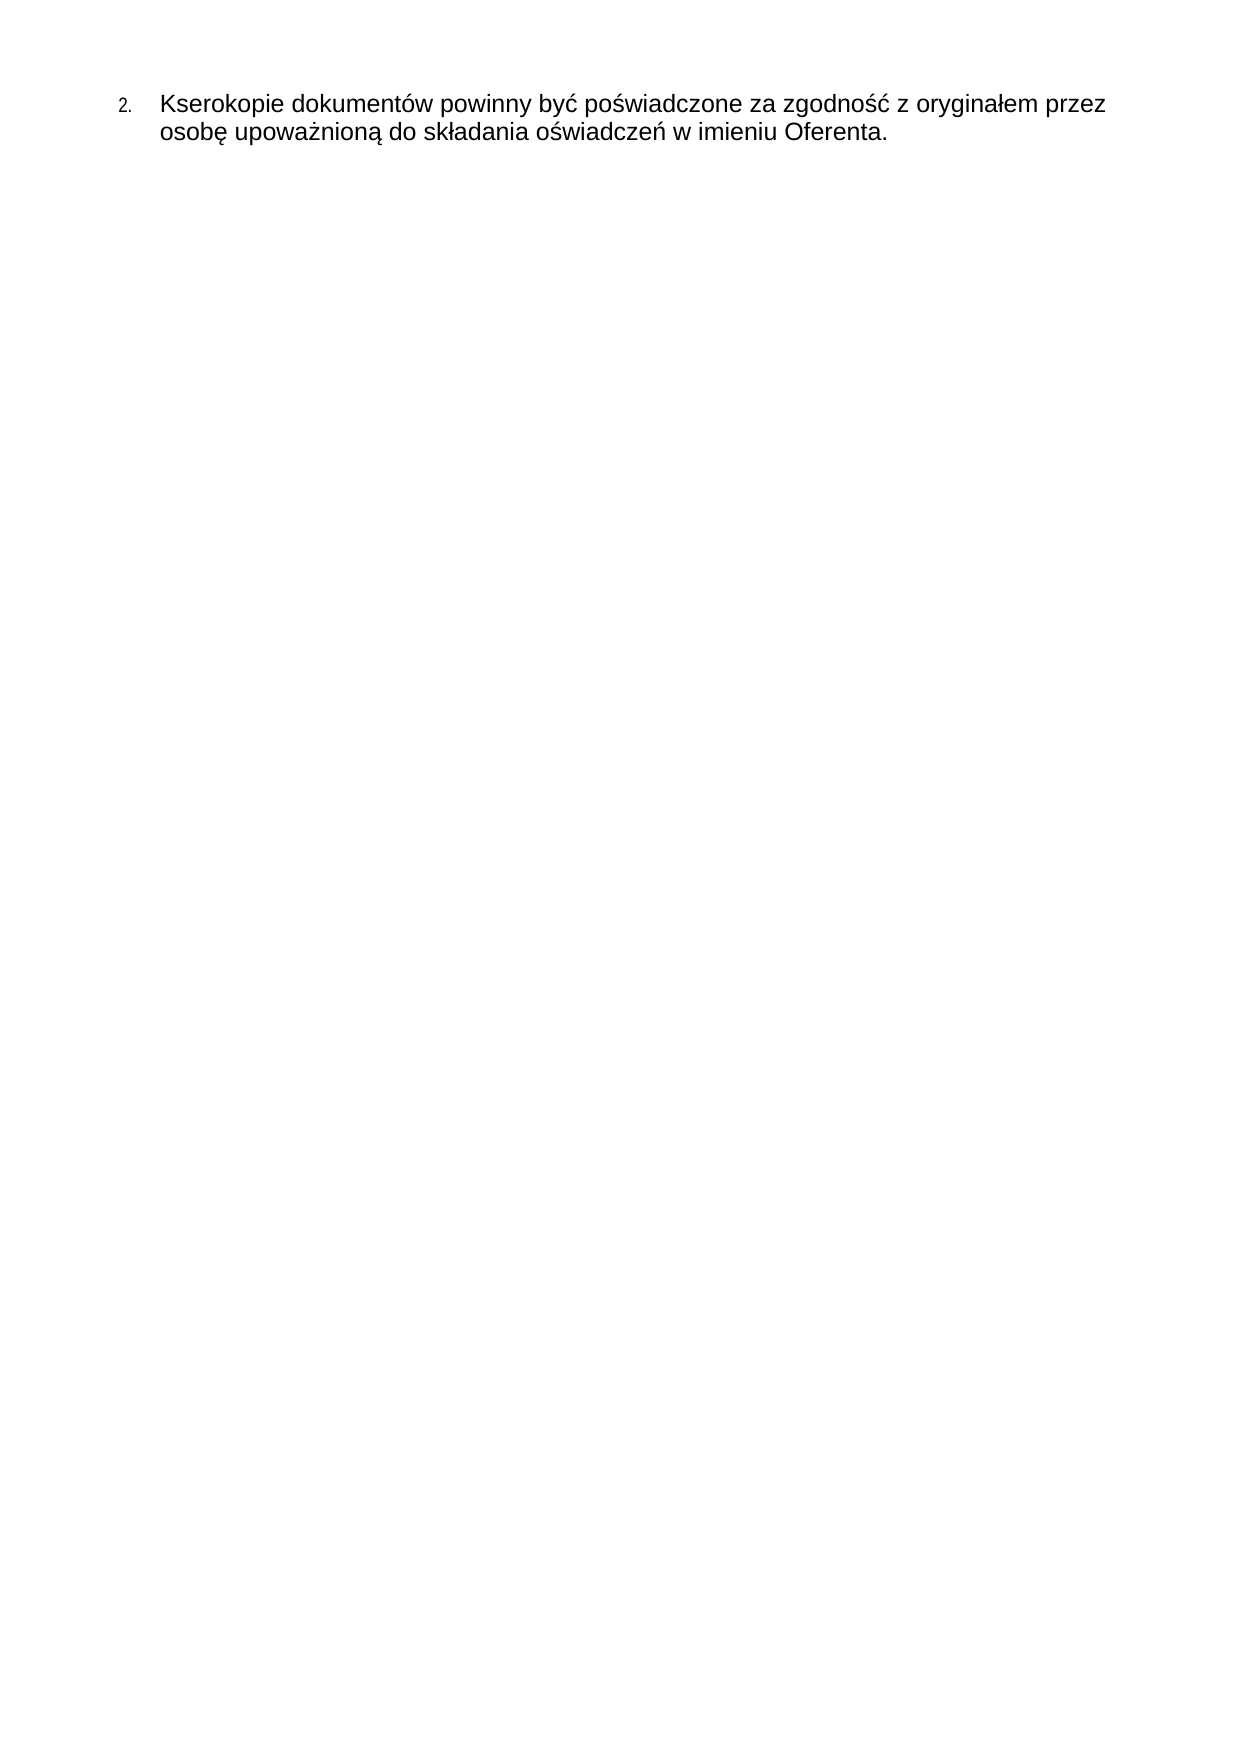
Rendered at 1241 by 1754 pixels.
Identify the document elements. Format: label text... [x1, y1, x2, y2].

list Kserokopie dokumentów powinny być poświadczone za zgodność z oryginałem przez osobę upoważnioną do składania oświadczeń w imieniu Oferenta. [118, 89, 1152, 146]
